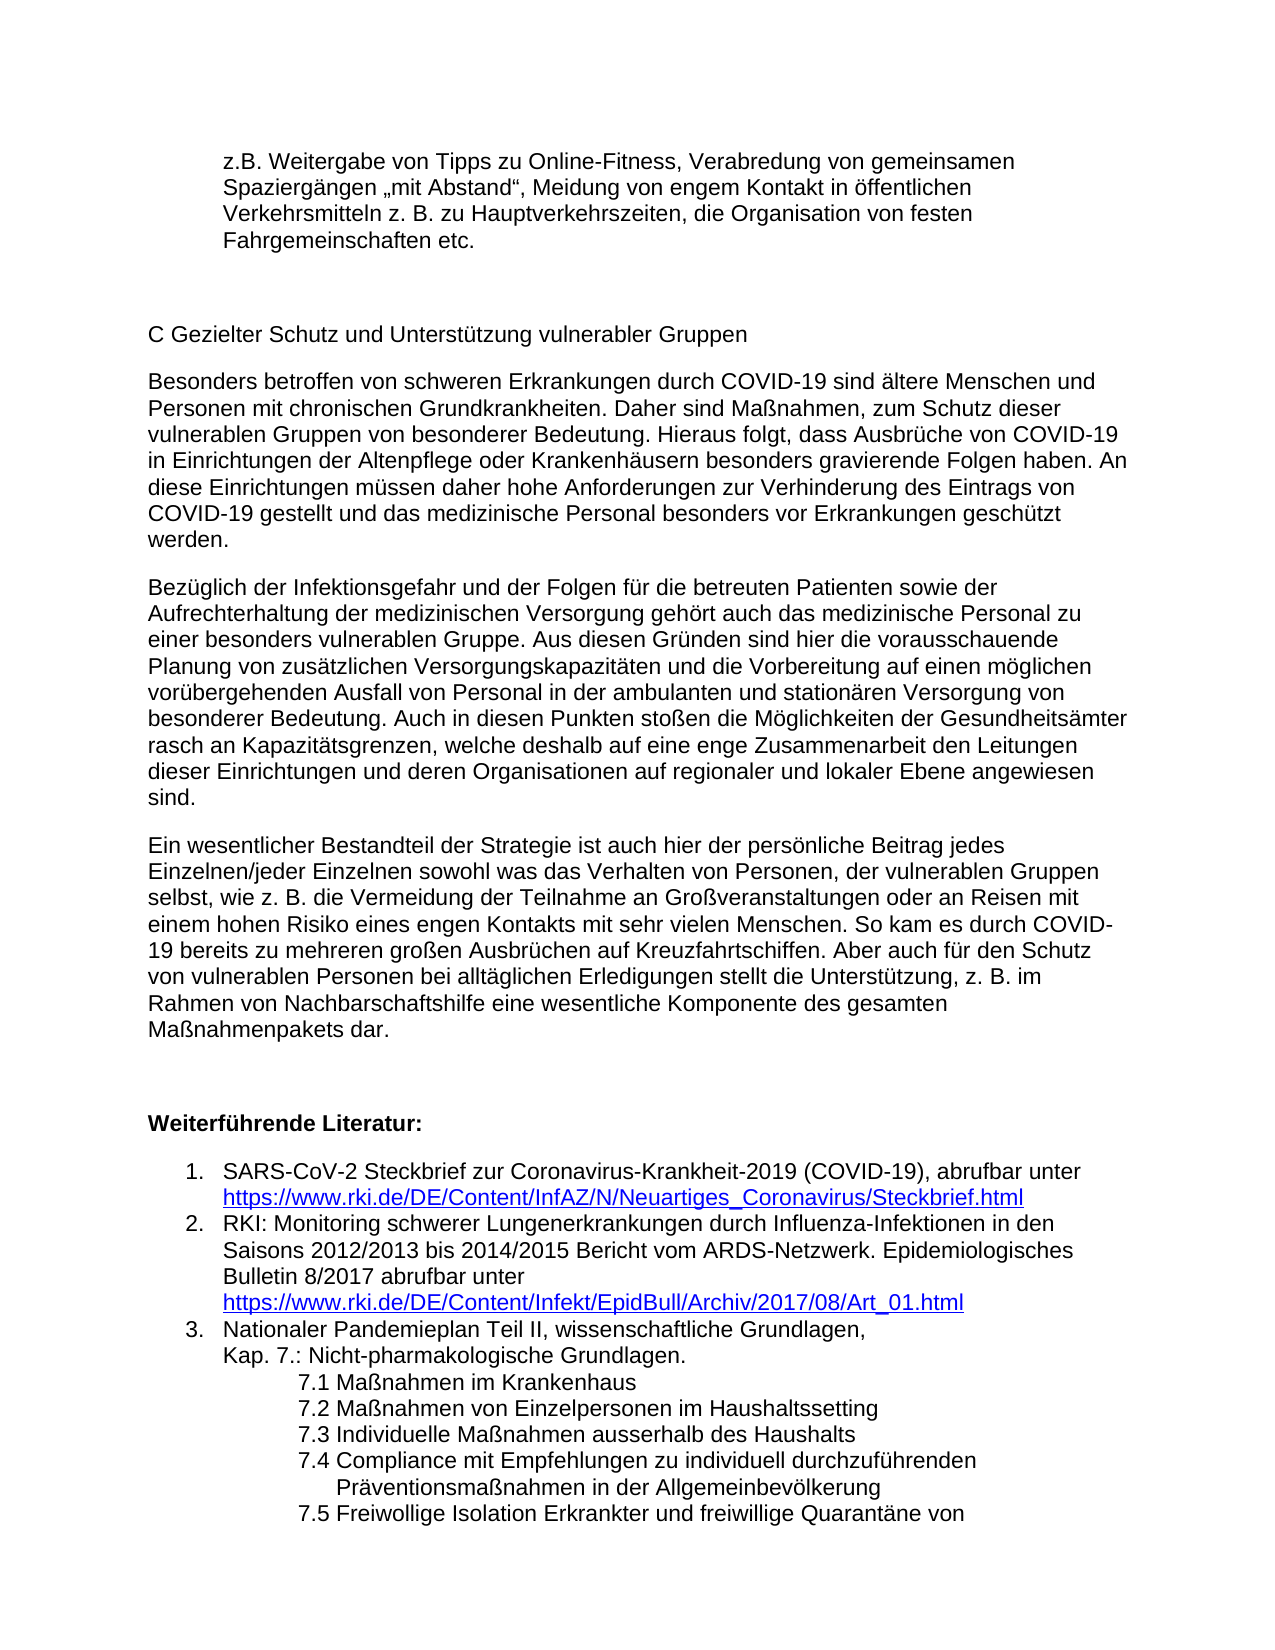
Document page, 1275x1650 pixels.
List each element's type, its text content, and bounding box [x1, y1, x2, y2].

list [185, 148, 1127, 253]
list RKI: Monitoring schwerer Lungenerkrankungen durch Influenza-Infektionen in den Saisons 2012/2013 bis 2014/2015 Bericht vom ARDS-Netzwerk. Epidemiologisches Bulletin 8/2017 abrufbar unter https://www.rki.de/DE/Content/Infekt/EpidBull/Archiv/2017/08/Art_01.html [185, 1210, 1127, 1316]
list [185, 1316, 1127, 1527]
text Ein wesentlicher Bestandteil der Strategie ist auch hier der persönliche Beitrag jedes Einzelnen/jeder Einzelnen sowohl was das Verhalten von Personen, der vulnerablen Gruppen selbst, wie z. B. die Vermeidung der Teilnahme an Großveranstaltungen oder an Reisen mit einem hohen Risiko eines engen Kontakts mit sehr vielen Menschen. So kam es durch COVID-19 bereits zu mehreren großen Ausbrüchen auf Kreuzfahrtschiffen. Aber auch für den Schutz von vulnerablen Personen bei alltäglichen Erledigungen stellt die Unterstützung, z. B. im Rahmen von Nachbarschaftshilfe eine wesentliche Komponente des gesamten Maßnahmenpakets dar. [148, 832, 1127, 1042]
text C Gezielter Schutz und Unterstützung vulnerabler Gruppen [148, 321, 1127, 347]
text Besonders betroffen von schweren Erkrankungen durch COVID-19 sind ältere Menschen und Personen mit chronischen Grundkrankheiten. Daher sind Maßnahmen, zum Schutz dieser vulnerablen Gruppen von besonderer Bedeutung. Hieraus folgt, dass Ausbrüche von COVID-19 in Einrichtungen der Altenpflege oder Krankenhäusern besonders gravierende Folgen haben. An diese Einrichtungen müssen daher hohe Anforderungen zur Verhinderung des Eintrags von COVID-19 gestellt und das medizinische Personal besonders vor Erkrankungen geschützt werden. [148, 368, 1127, 553]
text Bezüglich der Infektionsgefahr und der Folgen für die betreuten Patienten sowie der Aufrechterhaltung der medizinischen Versorgung gehört auch das medizinische Personal zu einer besonders vulnerablen Gruppe. Aus diesen Gründen sind hier die vorausschauende Planung von zusätzlichen Versorgungskapazitäten und die Vorbereitung auf einen möglichen vorübergehenden Ausfall von Personal in der ambulanten und stationären Versorgung von besonderer Bedeutung. Auch in diesen Punkten stoßen die Möglichkeiten der Gesundheitsämter rasch an Kapazitätsgrenzen, welche deshalb auf eine enge Zusammenarbeit den Leitungen dieser Einrichtungen und deren Organisationen auf regionaler und lokaler Ebene angewiesen sind. [148, 573, 1127, 811]
list SARS-CoV-2 Steckbrief zur Coronavirus-Krankheit-2019 (COVID-19), abrufbar unter https://www.rki.de/DE/Content/InfAZ/N/Neuartiges_Coronavirus/Steckbrief.html [185, 1158, 1127, 1210]
text Weiterführende Literatur: [148, 1110, 1127, 1137]
